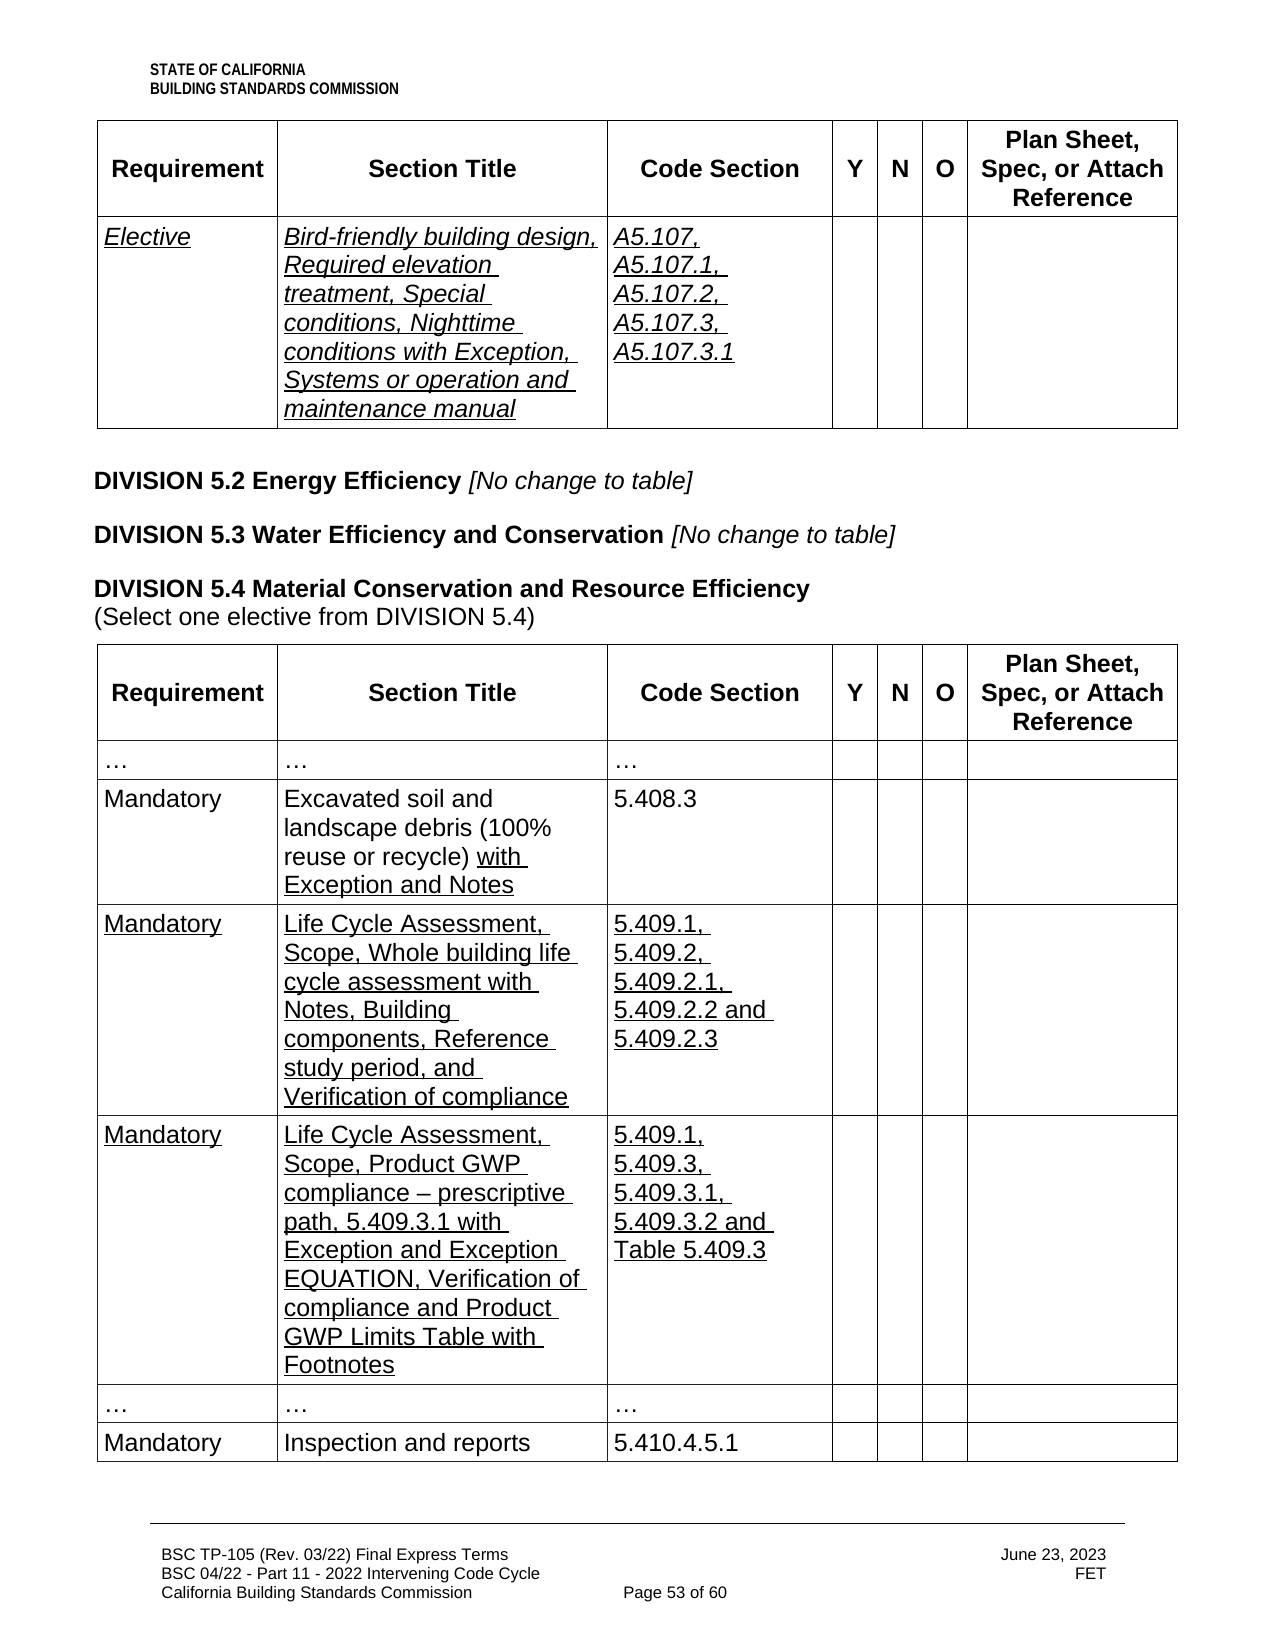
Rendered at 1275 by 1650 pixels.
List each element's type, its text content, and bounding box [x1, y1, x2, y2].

table_cell [968, 1423, 1177, 1461]
table_cell [833, 905, 877, 1115]
table_cell … [98, 741, 277, 778]
table_cell [923, 217, 967, 427]
table_cell [833, 217, 877, 427]
table_cell [878, 217, 922, 427]
table_cell [833, 1116, 877, 1383]
text DIVISION 5.2 Energy Efficiency [No change to table] [94, 466, 1125, 495]
table_cell Mandatory [98, 1423, 277, 1461]
table_cell … [608, 1385, 832, 1422]
table_cell [968, 741, 1177, 778]
table_cell Mandatory [98, 905, 277, 1115]
table_cell [878, 780, 922, 903]
table_cell … [278, 741, 607, 778]
table_header Code Section [608, 121, 832, 216]
text DIVISION 5.3 Water Efficiency and Conservation [No change to table] [94, 520, 1125, 548]
table_cell [968, 1116, 1177, 1383]
table_cell [968, 1385, 1177, 1422]
table_cell 5.408.3 [608, 780, 832, 903]
table_cell [833, 1385, 877, 1422]
text DIVISION 5.4 Material Conservation and Resource Efficiency [94, 573, 1125, 602]
table_cell [878, 1116, 922, 1383]
table_cell Mandatory [98, 780, 277, 903]
table_cell Bird-friendly building design, Required elevation treatment, Special conditions, Nighttime conditions with Exception, Systems or operation and maintenance manual [278, 217, 607, 427]
table_cell Excavated soil and landscape debris (100% reuse or recycle) with Exception and Notes [278, 780, 607, 903]
table_cell [968, 217, 1177, 427]
table_cell 5.409.1, 5.409.3, 5.409.3.1, 5.409.3.2 and Table 5.409.3 [608, 1116, 832, 1383]
text (Select one elective from DIVISION 5.4) [94, 602, 1125, 631]
table_cell Life Cycle Assessment, Scope, Whole building life cycle assessment with Notes, Building components, Reference study period, and Verification of compliance [278, 905, 607, 1115]
table_header Section Title [278, 645, 607, 740]
table_header Code Section [608, 645, 832, 740]
table_header Plan Sheet, Spec, or Attach Reference [968, 645, 1177, 740]
table_cell A5.107, A5.107.1, A5.107.2, A5.107.3, A5.107.3.1 [608, 217, 832, 427]
table_cell … [278, 1385, 607, 1422]
table_cell [878, 905, 922, 1115]
table_cell 5.410.4.5.1 [608, 1423, 832, 1461]
table_cell [833, 1423, 877, 1461]
table_header O [923, 645, 967, 740]
table_cell [968, 905, 1177, 1115]
table_cell Inspection and reports [278, 1423, 607, 1461]
table_header Y [833, 645, 877, 740]
table_header Requirement [98, 121, 277, 216]
table_cell … [98, 1385, 277, 1422]
table_cell [833, 780, 877, 903]
table_cell [878, 741, 922, 778]
table_cell Elective [98, 217, 277, 427]
table_header N [878, 645, 922, 740]
table_cell [923, 905, 967, 1115]
table_cell [923, 1423, 967, 1461]
table_cell [833, 741, 877, 778]
table_header Requirement [98, 645, 277, 740]
table_cell [923, 741, 967, 778]
table_cell … [608, 741, 832, 778]
table_cell [968, 780, 1177, 903]
table_header Y [833, 121, 877, 216]
table_header N [878, 121, 922, 216]
table_header Plan Sheet, Spec, or Attach Reference [968, 121, 1177, 216]
table_cell [878, 1385, 922, 1422]
table_cell [923, 1385, 967, 1422]
table_cell [923, 780, 967, 903]
table_header O [923, 121, 967, 216]
table_cell Life Cycle Assessment, Scope, Product GWP compliance – prescriptive path, 5.409.3.1 with Exception and Exception EQUATION, Verification of compliance and Product GWP Limits Table with Footnotes [278, 1116, 607, 1383]
table_cell Mandatory [98, 1116, 277, 1383]
table_cell [923, 1116, 967, 1383]
table_cell [878, 1423, 922, 1461]
table_header Section Title [278, 121, 607, 216]
table_cell 5.409.1, 5.409.2, 5.409.2.1, 5.409.2.2 and 5.409.2.3 [608, 905, 832, 1115]
